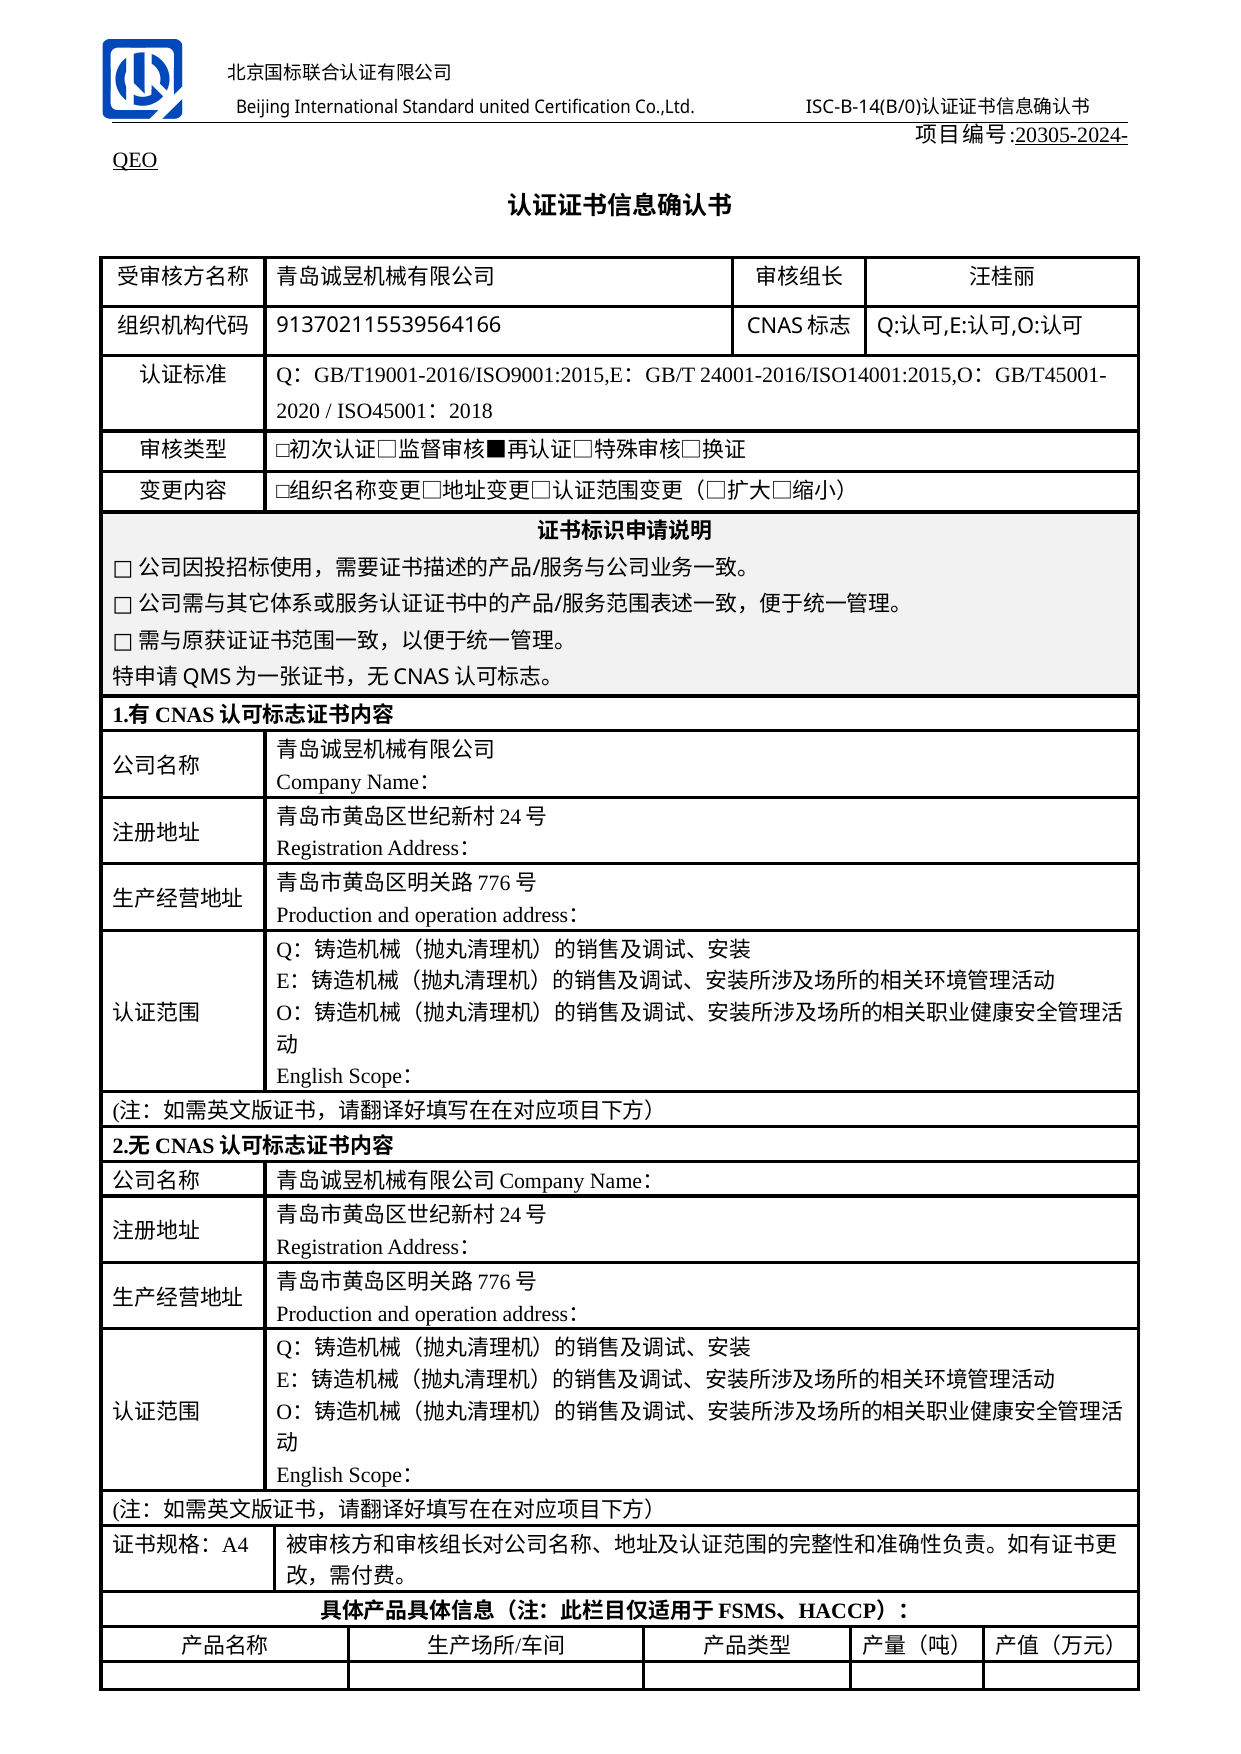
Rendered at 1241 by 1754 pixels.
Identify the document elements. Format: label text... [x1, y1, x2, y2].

table_cell Q：GB/T19001-2016/ISO9001:2015,E：GB/T 24001-2016/ISO14001:2015,O：GB/T45001-2020 / ISO45001：2018 [267, 357, 1137, 429]
table_header 汪桂丽 [867, 259, 1137, 305]
table_cell CNAS标志 [734, 308, 864, 354]
table_cell (注：如需英文版证书，请翻译好填写在在对应项目下方） [103, 1093, 1137, 1125]
table_cell 青岛市黄岛区世纪新村24号 Registration Address： [267, 1198, 1137, 1261]
table_cell Q:认可,E:认可,O:认可 [867, 308, 1137, 354]
table_cell 产品类型 [645, 1628, 849, 1659]
table_cell 青岛市黄岛区明关路776号 Production and operation address： [267, 865, 1137, 928]
table_cell [645, 1663, 849, 1688]
table_cell 被审核方和审核组长对公司名称、地址及认证范围的完整性和准确性负责。如有证书更改，需付费。 [276, 1527, 1137, 1590]
table_cell 公司名称 [103, 732, 263, 796]
table_cell 组织机构代码 [103, 308, 263, 354]
table_cell 变更内容 [103, 473, 263, 510]
table_cell [852, 1663, 982, 1688]
table_cell 2.无CNAS认可标志证书内容 [103, 1128, 1137, 1159]
table_cell 生产经营地址 [103, 1264, 263, 1327]
table_cell Q：铸造机械（抛丸清理机）的销售及调试、安装 E：铸造机械（抛丸清理机）的销售及调试、安装所涉及场所的相关环境管理活动 O：铸造机械（抛丸清理机）的销售及调试、安装所涉及场所的相关职业健康安全管理活动 English Scope： [267, 932, 1137, 1090]
table_cell 注册地址 [103, 799, 263, 862]
table_cell 认证范围 [103, 1330, 263, 1489]
table_cell [350, 1663, 642, 1688]
table_header 受审核方名称 [103, 259, 263, 305]
table_header 审核组长 [734, 259, 864, 305]
table_header 青岛诚昱机械有限公司 [267, 259, 731, 305]
table_cell 生产场所/车间 [350, 1628, 642, 1659]
table_cell 产品名称 [103, 1628, 347, 1659]
text 认证证书信息确认书 [112, 185, 1128, 222]
table_cell 生产经营地址 [103, 865, 263, 928]
table_cell (注：如需英文版证书，请翻译好填写在在对应项目下方） [103, 1492, 1137, 1523]
table_cell 具体产品具体信息（注：此栏目仅适用于FSMS、HACCP）： [103, 1593, 1137, 1625]
table_cell 青岛市黄岛区世纪新村24号 Registration Address： [267, 799, 1137, 862]
table_cell 证书标识申请说明 □ 公司因投招标使用，需要证书描述的产品/服务与公司业务一致。 □ 公司需与其它体系或服务认证证书中的产品/服务范围表述一致，便于统一管理。 □ 需与原获证证书范围一致，以便于统一管理。 特申请QMS为一张证书，无CNAS认可标志。 [103, 514, 1137, 694]
table_cell 青岛诚昱机械有限公司 Company Name： [267, 732, 1137, 796]
table_cell 913702115539564166 [267, 308, 731, 354]
text 项目编号:20305-2024-QEO [112, 123, 1128, 173]
table_cell 认证标准 [103, 357, 263, 429]
table_cell [985, 1663, 1137, 1688]
table_cell 认证范围 [103, 932, 263, 1090]
table_cell Q：铸造机械（抛丸清理机）的销售及调试、安装 E：铸造机械（抛丸清理机）的销售及调试、安装所涉及场所的相关环境管理活动 O：铸造机械（抛丸清理机）的销售及调试、安装所涉及场所的相关职业健康安全管理活动 English Scope： [267, 1330, 1137, 1489]
table_cell 产量（吨） [852, 1628, 982, 1659]
table_cell 青岛市黄岛区明关路776号 Production and operation address： [267, 1264, 1137, 1327]
table_cell 注册地址 [103, 1198, 263, 1261]
table_cell □初次认证□监督审核■再认证□特殊审核□换证 [267, 433, 1137, 470]
picture [102, 39, 183, 119]
table_cell [103, 1663, 347, 1688]
table_cell 公司名称 [103, 1163, 263, 1194]
table_cell □组织名称变更□地址变更□认证范围变更（□扩大□缩小） [267, 473, 1137, 510]
table_cell 审核类型 [103, 433, 263, 470]
table_cell 证书规格：A4 [103, 1527, 273, 1590]
table_cell 1.有CNAS认可标志证书内容 [103, 698, 1137, 729]
table_cell 青岛诚昱机械有限公司Company Name： [267, 1163, 1137, 1194]
table_cell 产值（万元） [985, 1628, 1137, 1659]
